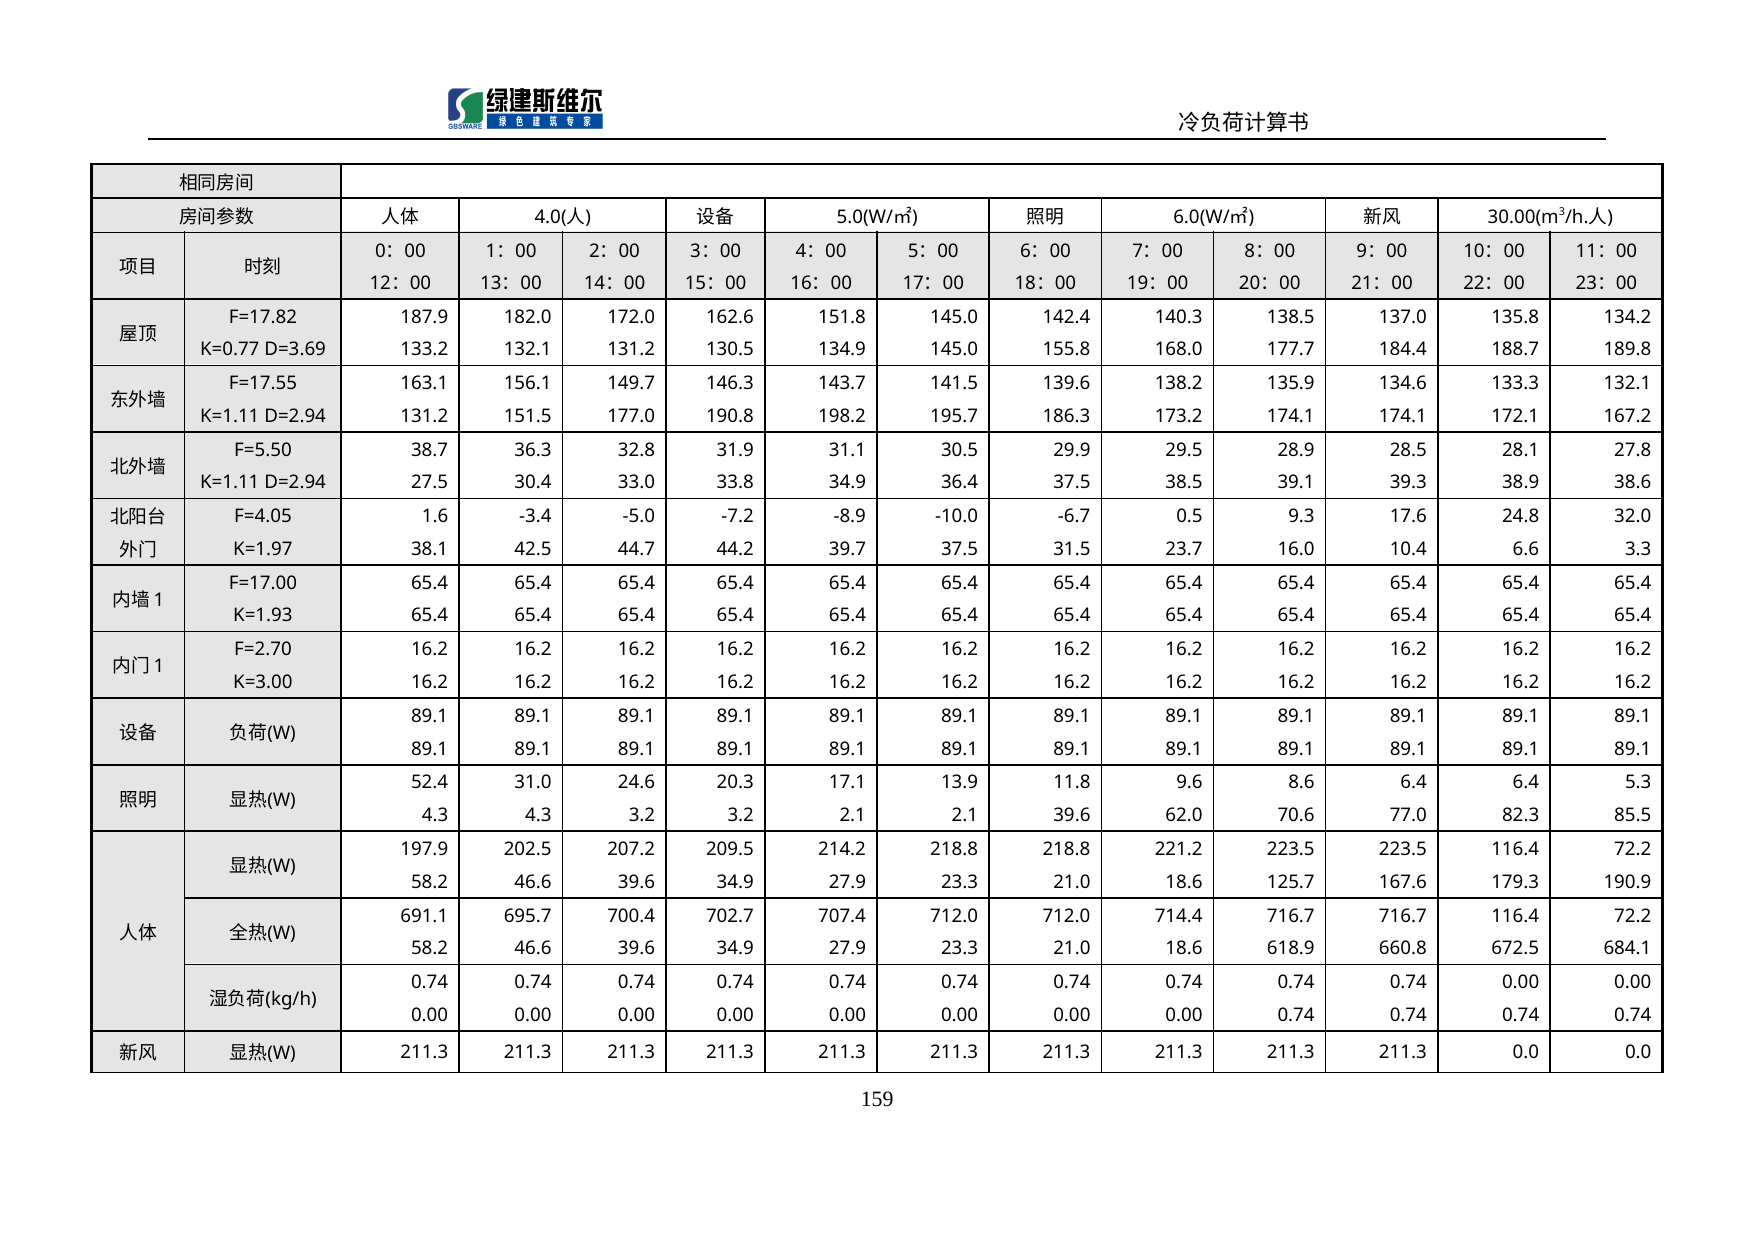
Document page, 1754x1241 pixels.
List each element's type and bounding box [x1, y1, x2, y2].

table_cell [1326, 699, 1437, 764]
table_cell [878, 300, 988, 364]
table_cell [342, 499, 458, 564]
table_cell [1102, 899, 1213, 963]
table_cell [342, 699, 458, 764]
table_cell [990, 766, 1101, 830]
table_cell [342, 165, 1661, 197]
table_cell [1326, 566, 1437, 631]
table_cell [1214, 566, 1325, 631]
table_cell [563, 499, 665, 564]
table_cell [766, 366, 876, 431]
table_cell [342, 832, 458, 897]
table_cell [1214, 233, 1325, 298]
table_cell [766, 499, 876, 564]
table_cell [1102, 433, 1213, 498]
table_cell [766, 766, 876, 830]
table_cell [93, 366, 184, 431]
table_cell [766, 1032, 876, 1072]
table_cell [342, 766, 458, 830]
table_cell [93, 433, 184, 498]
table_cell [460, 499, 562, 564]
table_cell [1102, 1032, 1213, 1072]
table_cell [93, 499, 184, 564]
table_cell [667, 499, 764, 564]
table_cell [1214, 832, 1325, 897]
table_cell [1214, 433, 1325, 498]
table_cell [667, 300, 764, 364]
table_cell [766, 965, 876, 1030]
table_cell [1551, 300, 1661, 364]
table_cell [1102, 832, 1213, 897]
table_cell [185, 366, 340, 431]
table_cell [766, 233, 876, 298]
picture [444, 88, 604, 130]
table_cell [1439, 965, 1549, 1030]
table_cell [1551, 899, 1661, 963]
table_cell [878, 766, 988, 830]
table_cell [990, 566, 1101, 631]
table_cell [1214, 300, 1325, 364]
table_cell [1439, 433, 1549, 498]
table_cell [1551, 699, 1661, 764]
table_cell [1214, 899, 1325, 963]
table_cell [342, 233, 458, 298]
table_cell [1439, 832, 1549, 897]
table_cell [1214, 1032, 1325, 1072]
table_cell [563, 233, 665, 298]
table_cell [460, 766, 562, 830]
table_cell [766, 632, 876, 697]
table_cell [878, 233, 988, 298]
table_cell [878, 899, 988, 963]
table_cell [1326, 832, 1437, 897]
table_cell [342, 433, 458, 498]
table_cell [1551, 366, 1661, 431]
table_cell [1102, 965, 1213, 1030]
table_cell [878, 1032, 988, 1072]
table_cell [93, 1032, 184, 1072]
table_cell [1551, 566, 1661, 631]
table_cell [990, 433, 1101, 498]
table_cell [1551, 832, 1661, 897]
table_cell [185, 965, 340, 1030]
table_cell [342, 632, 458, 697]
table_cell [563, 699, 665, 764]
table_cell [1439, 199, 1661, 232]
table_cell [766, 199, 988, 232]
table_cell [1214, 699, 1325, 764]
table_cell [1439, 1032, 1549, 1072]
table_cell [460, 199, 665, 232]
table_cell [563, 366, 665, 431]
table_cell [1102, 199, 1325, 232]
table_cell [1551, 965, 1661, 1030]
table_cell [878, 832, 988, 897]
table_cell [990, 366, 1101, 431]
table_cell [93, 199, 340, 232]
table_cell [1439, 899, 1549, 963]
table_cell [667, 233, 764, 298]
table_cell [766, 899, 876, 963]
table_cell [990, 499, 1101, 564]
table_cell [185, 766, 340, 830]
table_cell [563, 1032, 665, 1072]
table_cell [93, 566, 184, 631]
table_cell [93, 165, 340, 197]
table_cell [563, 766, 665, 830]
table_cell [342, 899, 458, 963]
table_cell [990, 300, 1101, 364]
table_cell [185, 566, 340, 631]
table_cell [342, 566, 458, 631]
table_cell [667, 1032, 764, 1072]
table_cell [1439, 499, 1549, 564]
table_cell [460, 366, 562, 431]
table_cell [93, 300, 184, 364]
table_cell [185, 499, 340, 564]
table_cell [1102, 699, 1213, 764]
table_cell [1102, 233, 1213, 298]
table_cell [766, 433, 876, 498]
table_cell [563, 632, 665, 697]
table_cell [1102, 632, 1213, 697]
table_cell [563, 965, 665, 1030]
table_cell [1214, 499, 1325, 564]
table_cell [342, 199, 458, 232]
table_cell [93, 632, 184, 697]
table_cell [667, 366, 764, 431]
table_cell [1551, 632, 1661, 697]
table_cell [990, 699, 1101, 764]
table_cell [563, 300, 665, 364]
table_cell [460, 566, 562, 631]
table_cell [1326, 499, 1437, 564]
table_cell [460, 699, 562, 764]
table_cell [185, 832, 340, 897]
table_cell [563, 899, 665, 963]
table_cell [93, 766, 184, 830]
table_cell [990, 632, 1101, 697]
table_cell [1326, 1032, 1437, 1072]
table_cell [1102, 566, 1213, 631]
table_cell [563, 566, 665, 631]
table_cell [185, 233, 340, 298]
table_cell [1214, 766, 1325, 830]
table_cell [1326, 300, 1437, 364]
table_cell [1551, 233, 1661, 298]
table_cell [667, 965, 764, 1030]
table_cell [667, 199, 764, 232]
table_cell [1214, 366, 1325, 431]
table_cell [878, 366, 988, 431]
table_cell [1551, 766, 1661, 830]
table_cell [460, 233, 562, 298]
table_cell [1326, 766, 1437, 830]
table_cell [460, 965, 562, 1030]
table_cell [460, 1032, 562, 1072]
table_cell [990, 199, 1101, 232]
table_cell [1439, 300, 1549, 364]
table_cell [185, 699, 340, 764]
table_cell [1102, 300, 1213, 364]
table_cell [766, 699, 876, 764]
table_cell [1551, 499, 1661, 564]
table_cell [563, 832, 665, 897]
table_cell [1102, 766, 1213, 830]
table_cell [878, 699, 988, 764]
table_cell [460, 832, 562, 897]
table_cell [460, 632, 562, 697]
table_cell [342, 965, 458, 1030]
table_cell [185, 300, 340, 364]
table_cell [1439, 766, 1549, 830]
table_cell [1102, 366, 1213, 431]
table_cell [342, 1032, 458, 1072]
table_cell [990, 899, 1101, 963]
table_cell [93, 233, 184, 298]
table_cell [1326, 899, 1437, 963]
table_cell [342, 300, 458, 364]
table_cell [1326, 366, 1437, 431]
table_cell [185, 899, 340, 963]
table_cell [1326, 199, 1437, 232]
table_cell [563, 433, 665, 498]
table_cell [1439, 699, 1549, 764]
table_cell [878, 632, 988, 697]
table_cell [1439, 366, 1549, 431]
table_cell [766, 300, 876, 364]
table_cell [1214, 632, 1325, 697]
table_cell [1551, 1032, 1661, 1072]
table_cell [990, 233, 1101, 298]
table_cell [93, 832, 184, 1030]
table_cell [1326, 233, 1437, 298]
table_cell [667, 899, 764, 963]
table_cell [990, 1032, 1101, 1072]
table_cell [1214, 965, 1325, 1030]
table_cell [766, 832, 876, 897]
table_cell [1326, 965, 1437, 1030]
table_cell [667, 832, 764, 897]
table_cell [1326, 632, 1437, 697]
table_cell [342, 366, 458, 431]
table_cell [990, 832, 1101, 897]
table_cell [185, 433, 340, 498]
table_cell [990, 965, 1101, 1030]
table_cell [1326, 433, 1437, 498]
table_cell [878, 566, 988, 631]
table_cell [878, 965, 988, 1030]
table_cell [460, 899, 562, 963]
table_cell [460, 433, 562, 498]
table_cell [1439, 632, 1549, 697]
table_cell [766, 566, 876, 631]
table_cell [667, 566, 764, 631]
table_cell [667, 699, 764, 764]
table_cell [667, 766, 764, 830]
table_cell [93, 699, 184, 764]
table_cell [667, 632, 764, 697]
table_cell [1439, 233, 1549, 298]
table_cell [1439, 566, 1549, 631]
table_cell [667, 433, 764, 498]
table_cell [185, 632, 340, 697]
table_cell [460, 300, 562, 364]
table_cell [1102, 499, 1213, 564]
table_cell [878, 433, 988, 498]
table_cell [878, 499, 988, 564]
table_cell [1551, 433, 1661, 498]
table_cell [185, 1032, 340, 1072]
